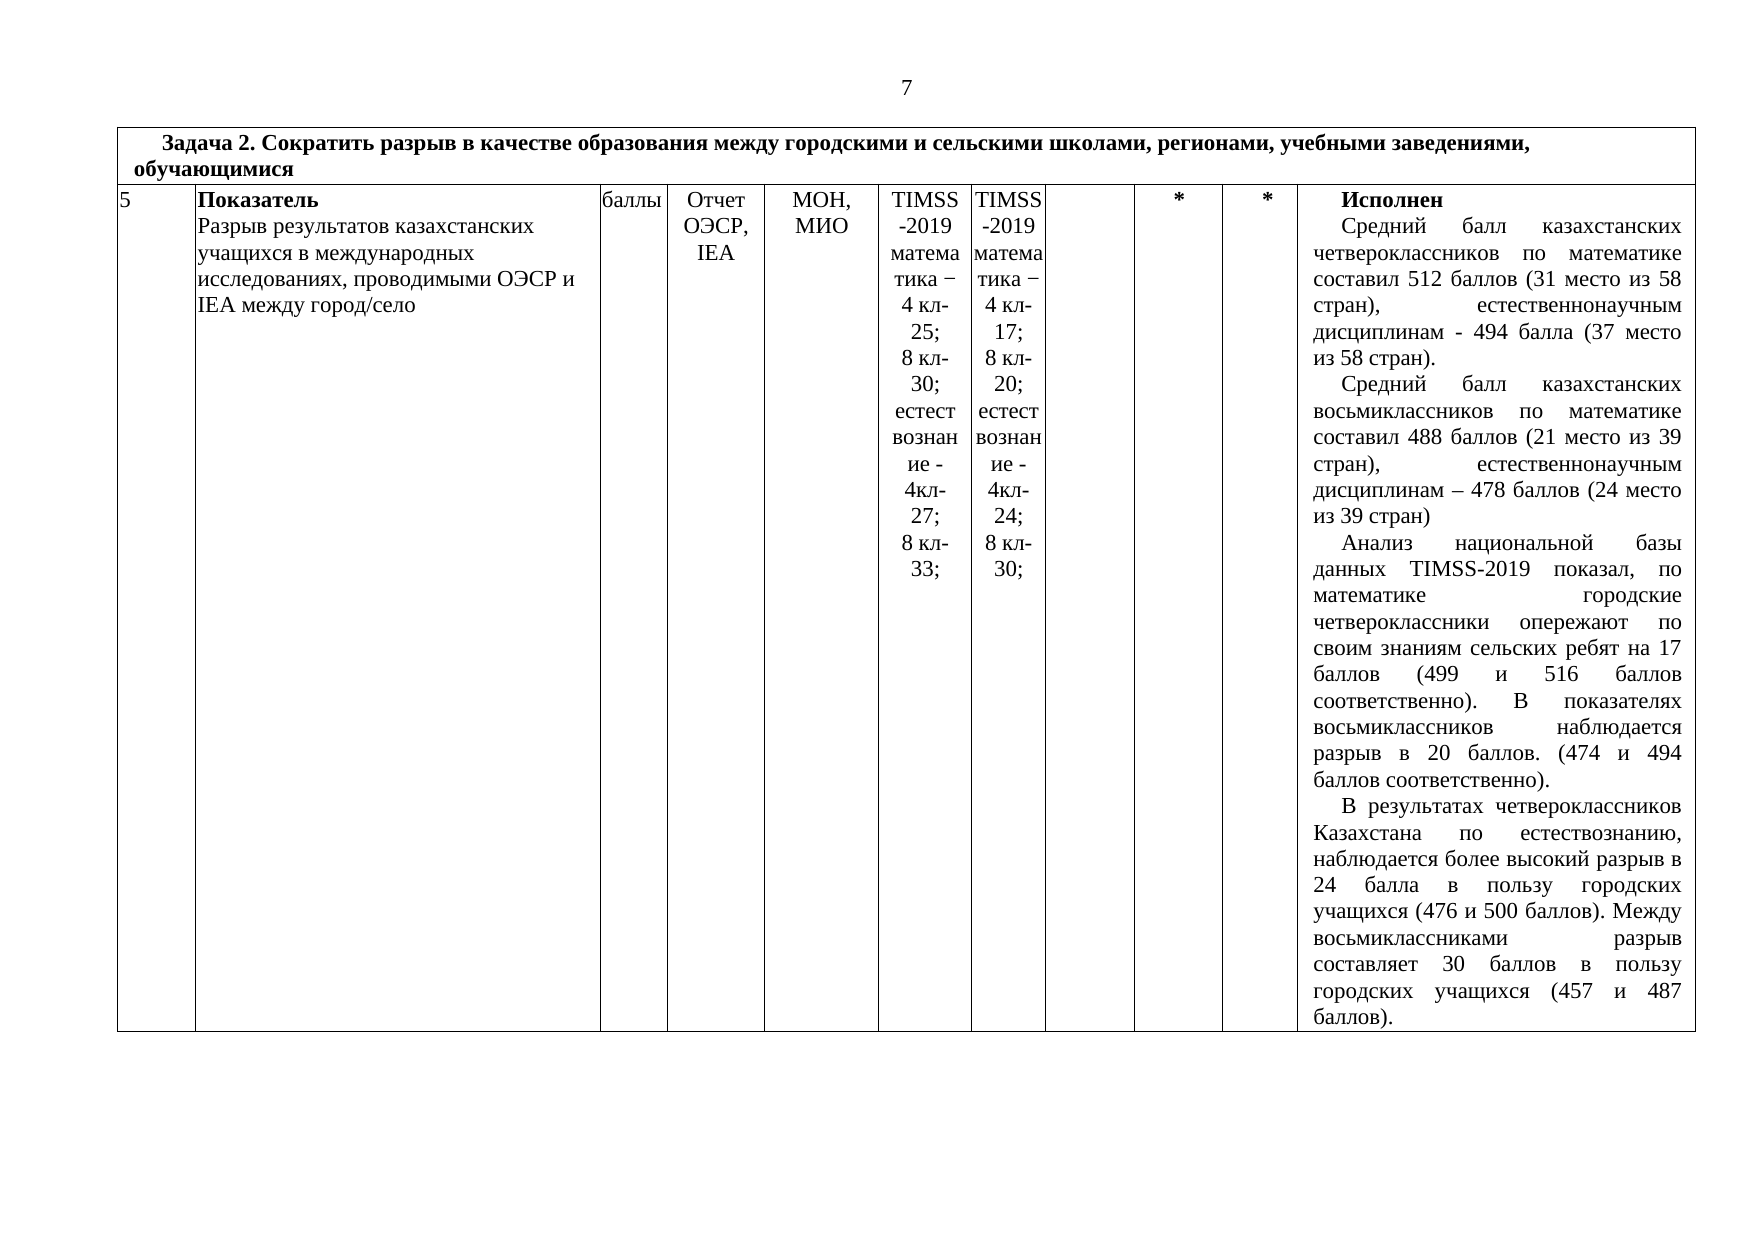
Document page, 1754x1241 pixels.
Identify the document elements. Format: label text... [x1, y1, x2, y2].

table_cell Отчет ОЭСР, IEA [668, 185, 764, 1031]
table_cell * [1135, 185, 1222, 1031]
table_cell 5 [118, 185, 195, 1031]
table_cell Показатель Разрыв результатов казахстанских учащихся в международных исследованиях, проводимыми ОЭСР и IEA между город/село [196, 185, 600, 1031]
table_cell баллы [601, 185, 667, 1031]
table_cell * [1223, 185, 1297, 1031]
table_cell Задача 2. Сократить разрыв в качестве образования между городскими и сельскими школами, регионами, учебными заведениями, обучающимися [118, 128, 1695, 183]
table_cell МОН, МИО [765, 185, 878, 1031]
table_cell Исполнен Средний балл казахстанских четвероклассников по математике составил 512 баллов (31 место из 58 стран), естественнонаучным дисциплинам - 494 балла (37 место из 58 стран). Средний балл казахстанских восьмиклассников по математике составил 488 баллов (21 место из 39 стран), естественнонаучным дисциплинам – 478 баллов (24 место из 39 стран) Анализ национальной базы данных TIMSS-2019 показал, по математике городские четвероклассники опережают по своим знаниям сельских ребят на 17 баллов (499 и 516 баллов соответственно). В показателях восьмиклассников наблюдается разрыв в 20 баллов. (474 и 494 баллов соответственно). В результатах четвероклассников Казахстана по естествознанию, наблюдается более высокий разрыв в 24 балла в пользу городских учащихся (476 и 500 баллов). Между восьмиклассниками разрыв составляет 30 баллов в пользу городских учащихся (457 и 487 баллов). [1298, 185, 1695, 1031]
table_cell TIMSS-2019 математика − 4 кл-17; 8 кл- 20; естествознание - 4кл-24; 8 кл-30; [972, 185, 1045, 1031]
table_cell TIMSS-2019 математика − 4 кл-25; 8 кл- 30; естествознание - 4кл-27; 8 кл-33; [879, 185, 971, 1031]
table_cell [1046, 185, 1134, 1031]
